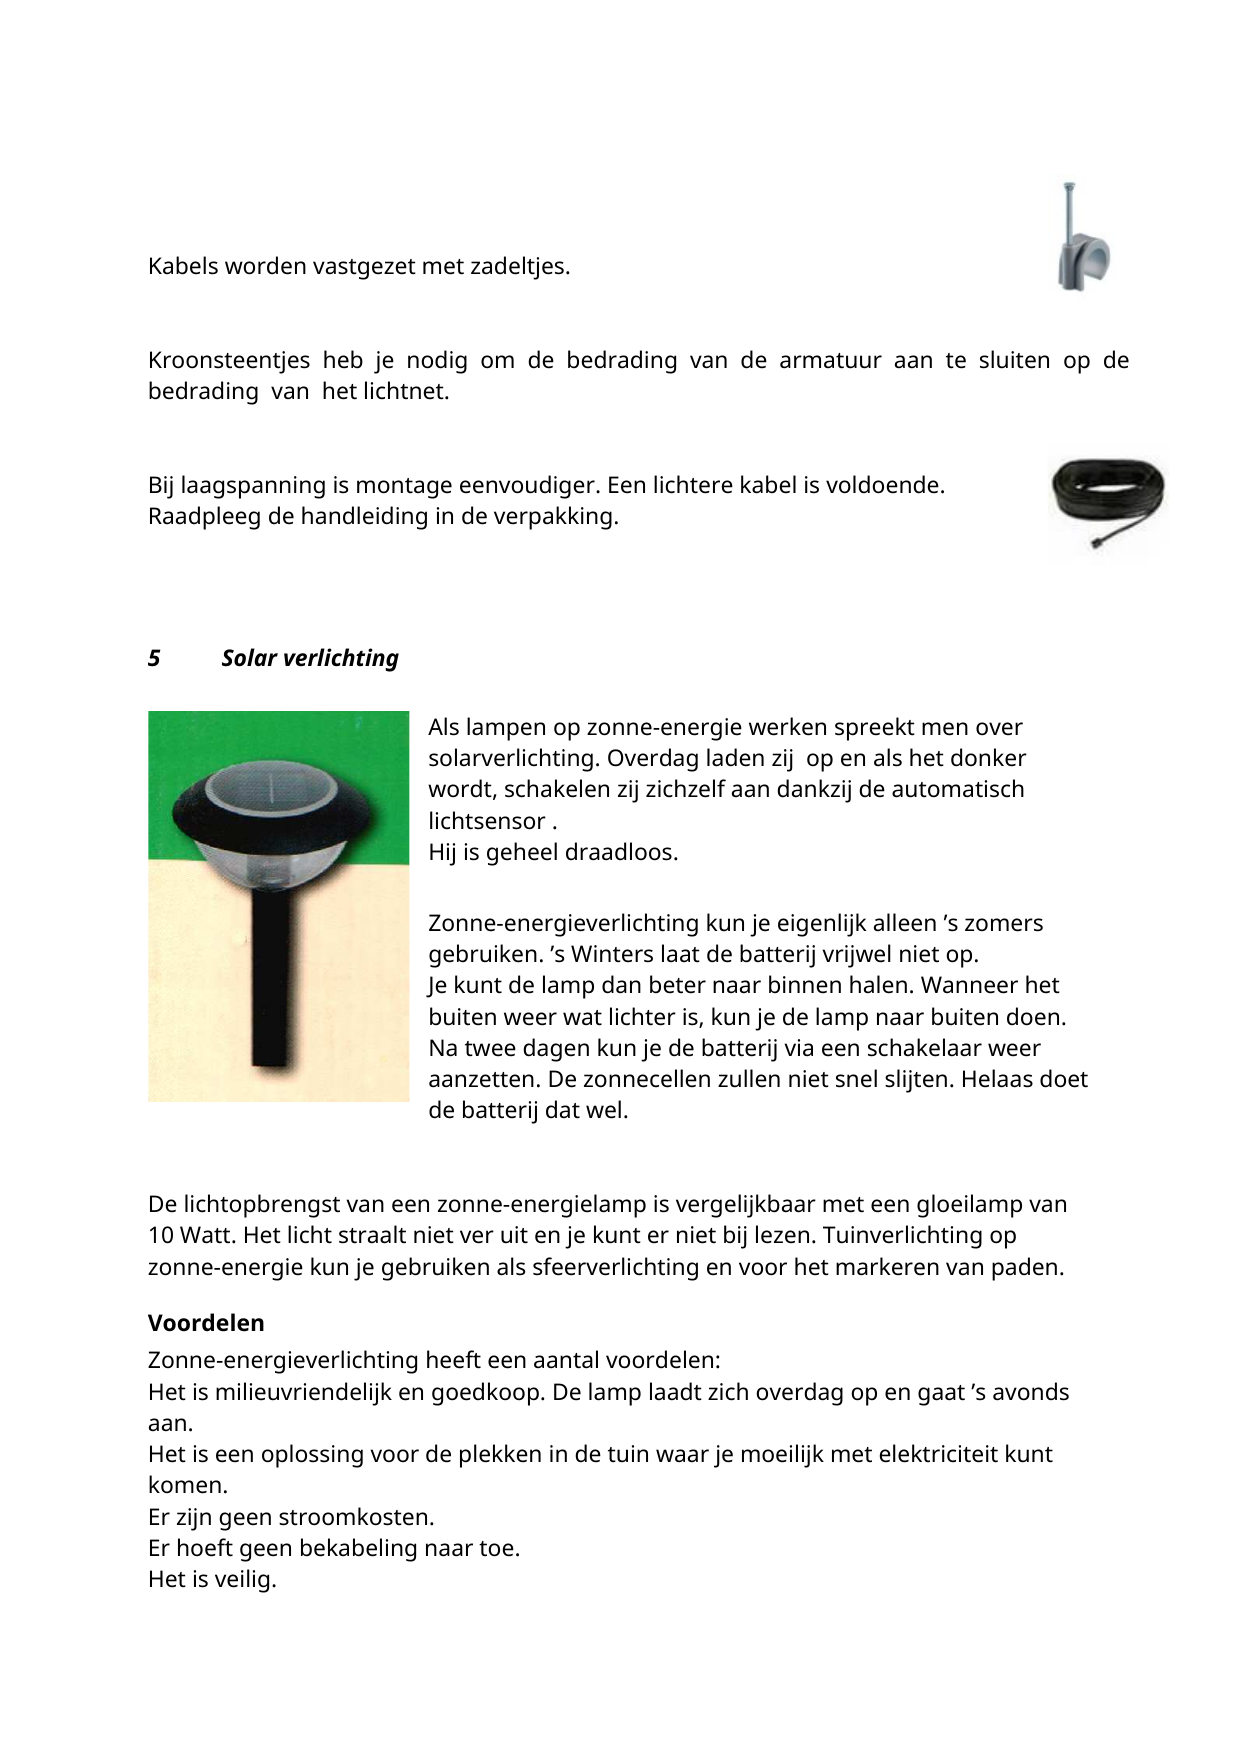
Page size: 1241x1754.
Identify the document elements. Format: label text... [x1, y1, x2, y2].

text Zonne-energieverlichting kun je eigenlijk alleen ’s zomers gebruiken. ’s Winters laat de batterij vrijwel niet op. [410, 907, 1093, 969]
text Kabels worden vastgezet met zadeltjes. [148, 250, 930, 281]
subtitle Voordelen [148, 1307, 1093, 1338]
text Bij laagspanning is montage eenvoudiger. Een lichtere kabel is voldoende. Raadpleeg de handleiding in de verpakking. [148, 468, 1047, 531]
text Kroonsteentjes heb je nodig om de bedrading van de armatuur aan te sluiten op de bedrading van het lichtnet. [148, 343, 1142, 437]
text Je kunt de lamp dan beter naar binnen halen. Wanneer het buiten weer wat lichter is, kun je de lamp naar buiten doen. Na twee dagen kun je de batterij via een schakelaar weer aanzetten. De zonnecellen zullen niet snel slijten. Helaas doet de batterij dat wel. [148, 969, 1093, 1126]
text De lichtopbrengst van een zonne-energielamp is vergelijkbaar met een gloeilamp van 10 Watt. Het licht straalt niet ver uit en je kunt er niet bij lezen. Tuinverlichting op zonne-energie kun je gebruiken als sfeerverlichting en voor het markeren van paden. [148, 1188, 1093, 1282]
text Als lampen op zonne-energie werken spreekt men over solarverlichting. Overdag laden zij op en als het donker wordt, schakelen zij zichzelf aan dankzij de automatisch lichtsensor . Hij is geheel draadloos. [410, 711, 1093, 907]
list Er hoeft geen bekabeling naar toe. [148, 1532, 1093, 1563]
list Het is milieuvriendelijk en goedkoop. De lamp laadt zich overdag op en gaat ’s avonds aan. [148, 1376, 1093, 1438]
picture [1047, 174, 1116, 325]
picture [1047, 443, 1170, 566]
list Het is veilig. [148, 1563, 1093, 1594]
list Het is een oplossing voor de plekken in de tuin waar je moeilijk met elektriciteit kunt komen. [148, 1438, 1093, 1501]
list Er zijn geen stroomkosten. [148, 1501, 1093, 1532]
subtitle 5 Solar verlichting [148, 642, 1093, 673]
text Zonne-energieverlichting heeft een aantal voordelen: [148, 1344, 1093, 1376]
picture [148, 711, 410, 1102]
